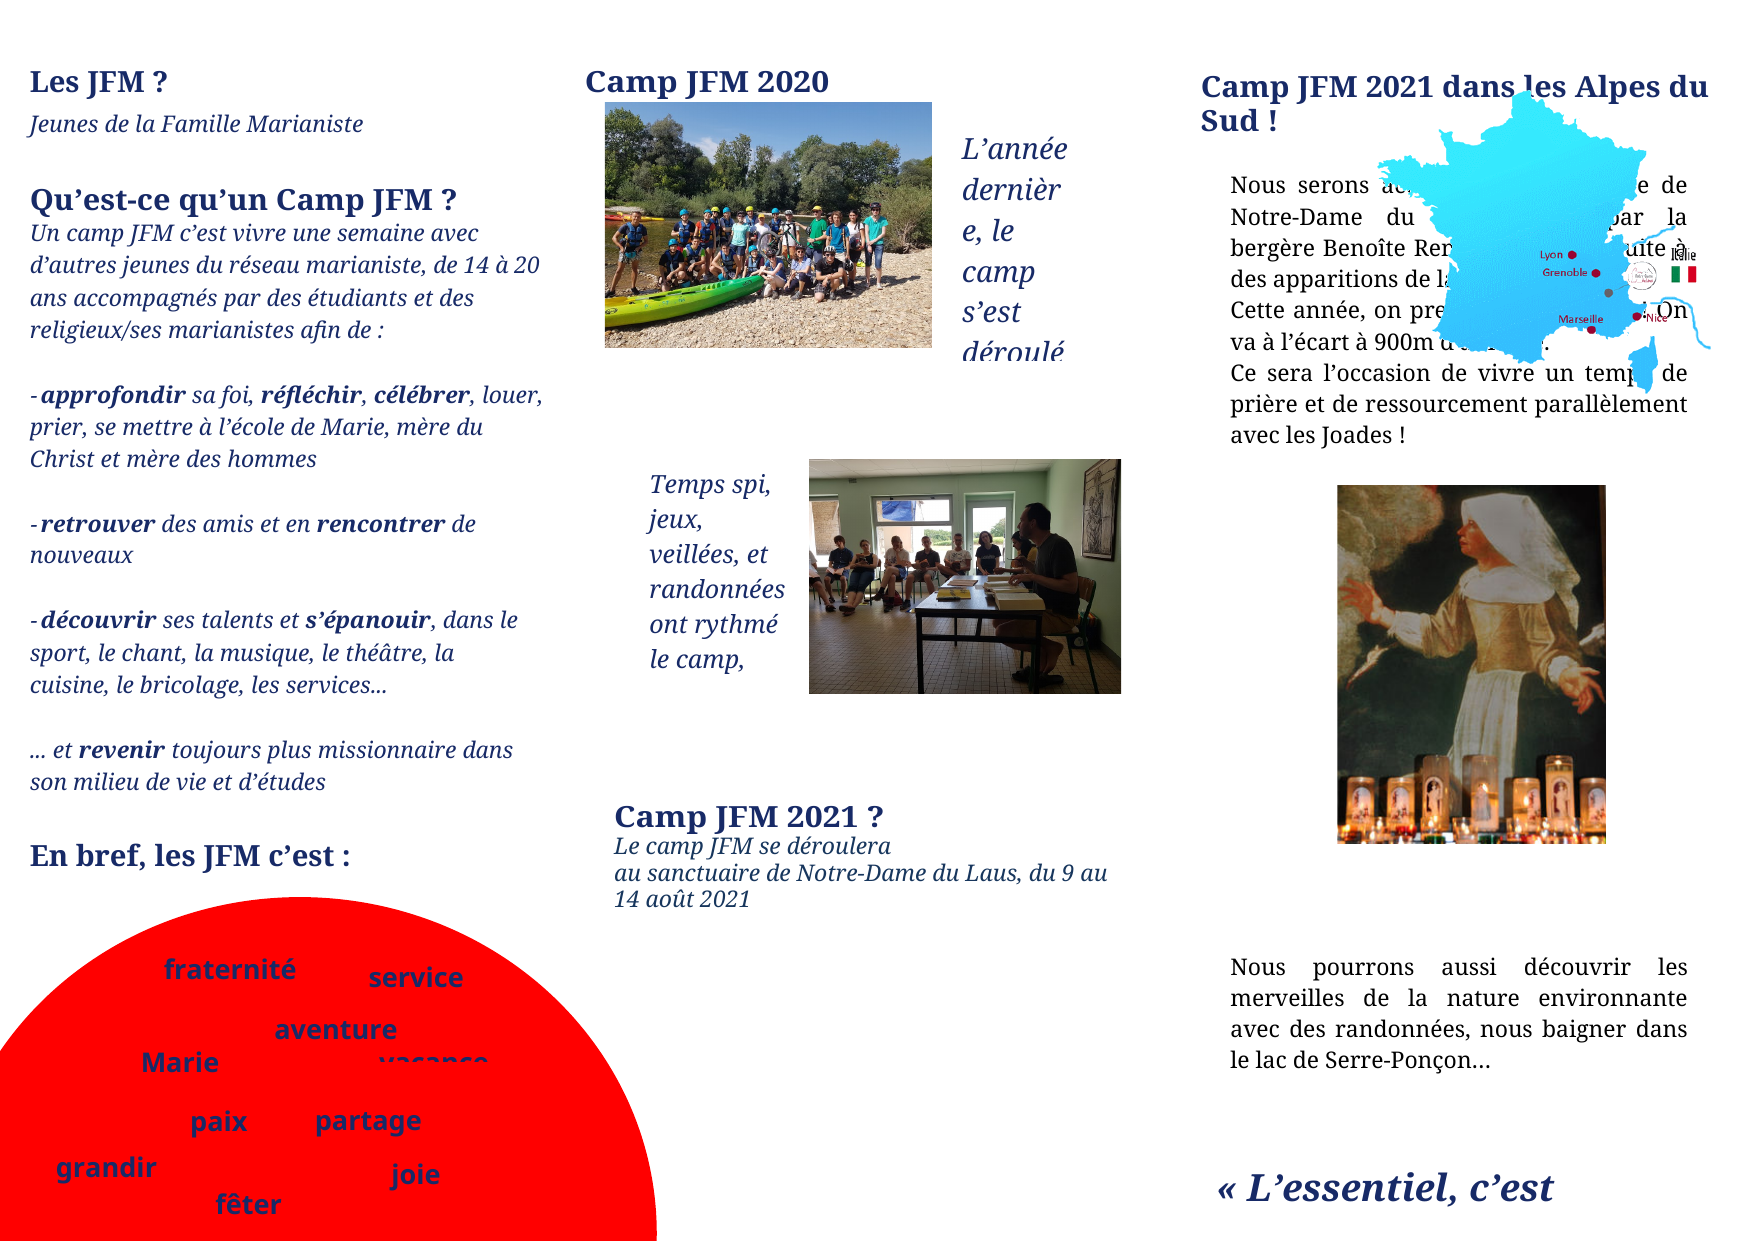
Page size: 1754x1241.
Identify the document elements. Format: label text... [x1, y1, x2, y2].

text Les JFM ? [29, 61, 557, 101]
text Ce sera l’occasion de vivre un temps de prière et de ressourcement parallèlement avec les Joades ! [1230, 357, 1688, 451]
text Camp JFM 2020 [29, 886, 557, 925]
picture [604, 102, 932, 348]
list retrouver des amis et en rencontrer de nouveaux [29, 508, 557, 571]
text ... et revenir toujours plus missionnaire dans son milieu de vie et d’études [29, 734, 517, 797]
text « L’essentiel, c’est l’intérieur » [1216, 1161, 1657, 1212]
text Le camp JFM se déroulera [614, 834, 1121, 860]
text Jeunes de la Famille Marianiste [29, 108, 557, 139]
picture [1342, 72, 1753, 415]
list approfondir sa foi, réfléchir, célébrer, louer, prier, se mettre à l’école de Marie, mère du Christ et mère des hommes [29, 379, 553, 474]
text Un camp JFM c’est vivre une semaine avec d’autres jeunes du réseau marianiste, de 14 à 20 ans accompagnés par des étudiants et des religieux/ses marianistes afin de : [29, 217, 551, 345]
picture [809, 459, 1122, 694]
picture [1337, 485, 1606, 844]
text Nous serons accueillis au sanctuaire de Notre-Dame du Laus, fondé par la bergère Benoîte Rencurel en 1669 suite à des apparitions de la Vierge Marie. [1230, 169, 1342, 294]
text Nous pourrons aussi découvrir les merveilles de la nature environnante avec des randonnées, nous baigner dans le lac de Serre-Ponçon… [1230, 951, 1688, 1076]
text Camp JFM 2021 ? [584, 800, 1121, 834]
list découvrir ses talents et s’épanouir, dans le sport, le chant, la musique, le théâtre, la cuisine, le bricolage, les services... [29, 604, 529, 700]
text En bref, les JFM c’est : [29, 836, 557, 875]
text Cette année, on prend de la hauteur ! On va à l’écart à 900m d’altitude. [1230, 294, 1342, 357]
text Camp JFM 2021 dans les Alpes du Sud ! [1201, 71, 1735, 138]
text au sanctuaire de Notre-Dame du Laus, du 9 au 14 août 2021 [614, 860, 1121, 913]
text Qu’est-ce qu’un Camp JFM ? [29, 184, 557, 217]
